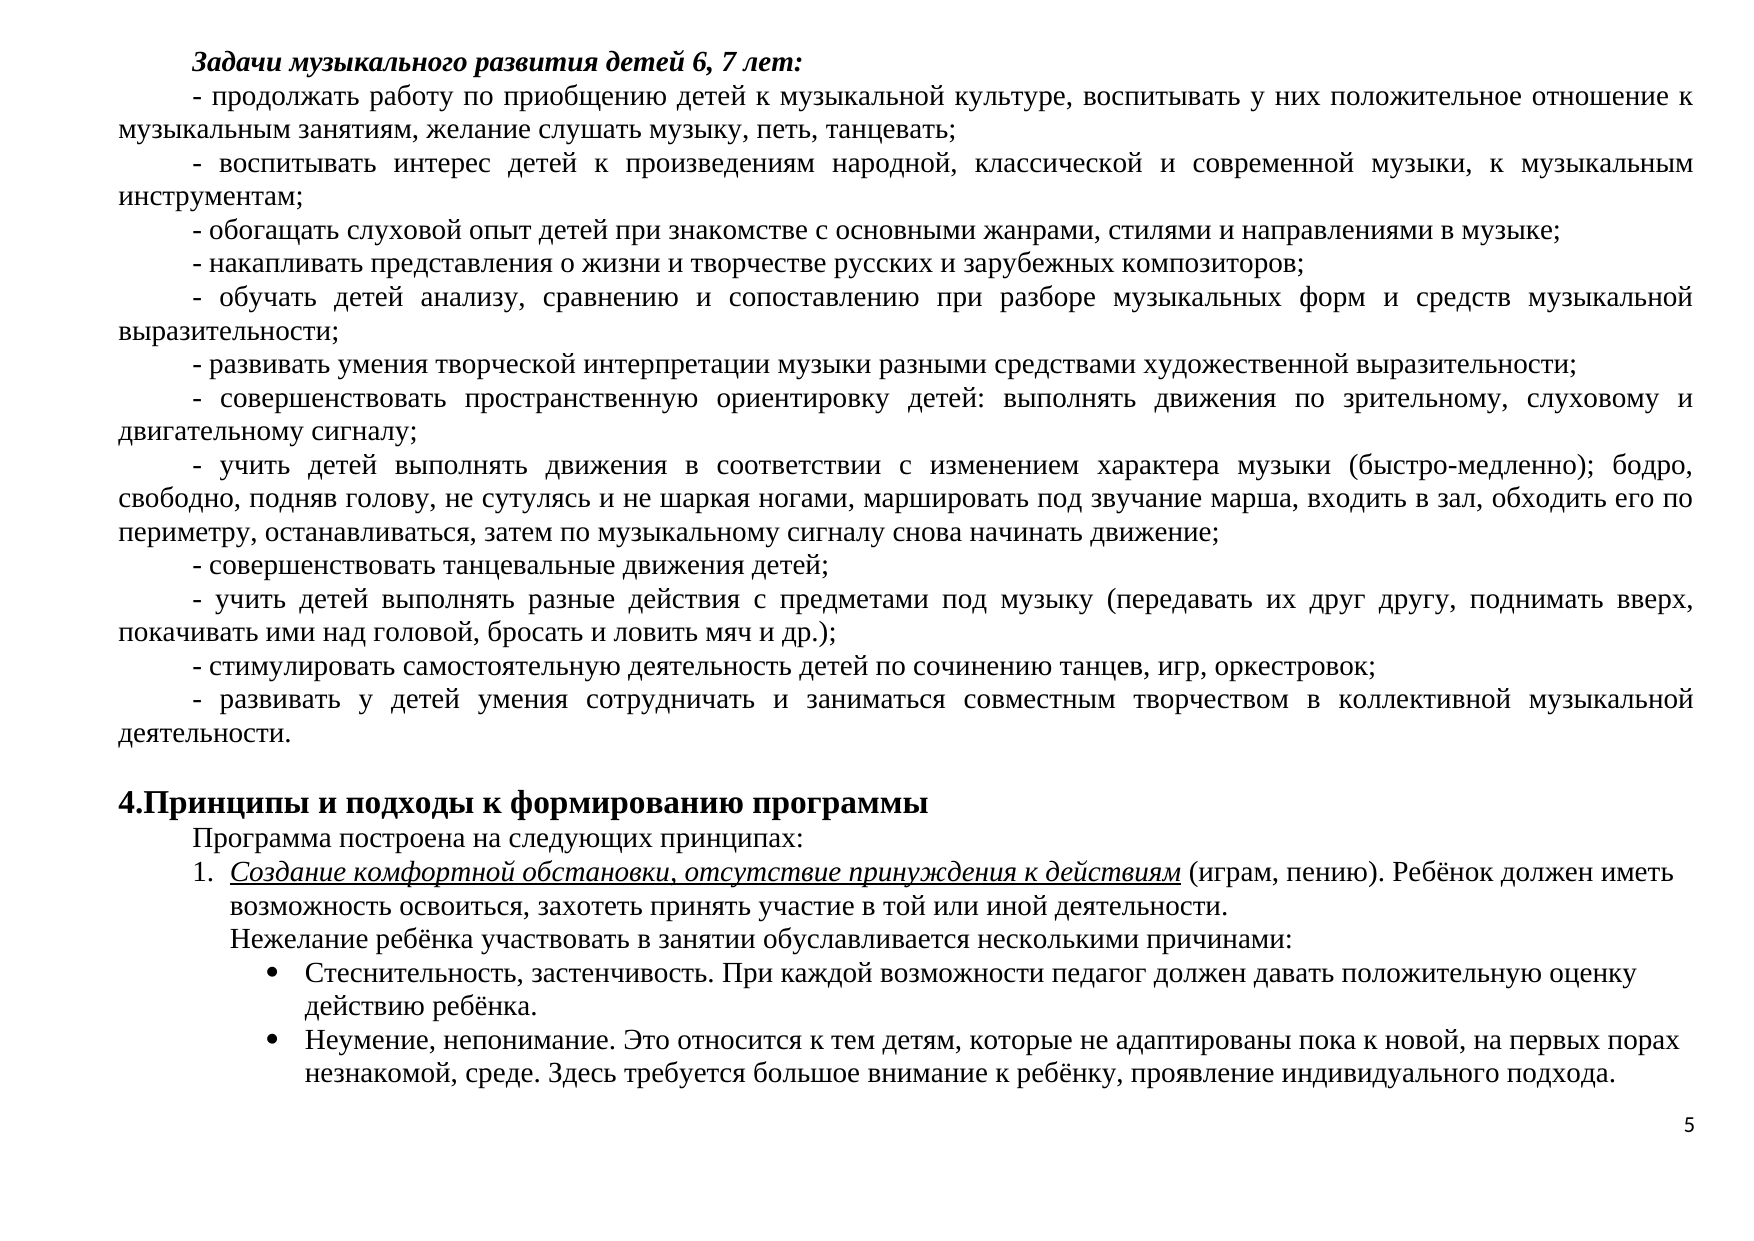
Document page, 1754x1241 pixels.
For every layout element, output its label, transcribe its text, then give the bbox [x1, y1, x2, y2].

text - воспитывать интерес детей к произведениям народной, классической и современной музыки, к музыкальным инструментам; [118, 145, 1695, 212]
text - накапливать представления о жизни и творчестве русских и зарубежных композиторов; [118, 246, 1695, 279]
text - учить детей выполнять движения в соответствии с изменением характера музыки (быстро-медленно); бодро, свободно, подняв голову, не сутулясь и не шаркая ногами, маршировать под звучание марша, входить в зал, обходить его по периметру, останавливаться, затем по музыкальному сигналу снова начинать движение; [118, 447, 1695, 547]
text - продолжать работу по приобщению детей к музыкальной культуре, воспитывать у них положительное отношение к музыкальным занятиям, желание слушать музыку, петь, танцевать; [118, 78, 1695, 145]
list Неумение, непонимание. Это относится к тем детям, которые не адаптированы пока к новой, на первых порах незнакомой, среде. Здесь требуется большое внимание к ребёнку, проявление индивидуального подхода. [267, 1022, 1695, 1089]
text - обогащать слуховой опыт детей при знакомстве с основными жанрами, стилями и направлениями в музыке; [118, 212, 1695, 246]
list Создание комфортной обстановки, отсутствие принуждения к действиям (играм, пению). Ребёнок должен иметь возможность освоиться, захотеть принять участие в той или иной деятельности. [192, 854, 1695, 921]
text Задачи музыкального развития детей 6, 7 лет: [118, 44, 1695, 78]
list Стеснительность, застенчивость. При каждой возможности педагог должен давать положительную оценку действию ребёнка. [267, 955, 1695, 1022]
list Нежелание ребёнка участвовать в занятии обуславливается несколькими причинами: [229, 921, 1695, 955]
text Программа построена на следующих принципах: [118, 821, 1695, 854]
text 4.Принципы и подходы к формированию программы [118, 782, 1695, 821]
text - стимулировать самостоятельную деятельность детей по сочинению танцев, игр, оркестровок; [118, 648, 1695, 682]
text - учить детей выполнять разные действия с предметами под музыку (передавать их друг другу, поднимать вверх, покачивать ими над головой, бросать и ловить мяч и др.); [118, 581, 1695, 648]
text - развивать у детей умения сотрудничать и заниматься совместным творчеством в коллективной музыкальной деятельности. [118, 682, 1695, 749]
text - развивать умения творческой интерпретации музыки разными средствами художественной выразительности; [118, 346, 1695, 380]
text - совершенствовать пространственную ориентировку детей: выполнять движения по зрительному, слуховому и двигательному сигналу; [118, 380, 1695, 447]
text - совершенствовать танцевальные движения детей; [118, 547, 1695, 581]
text - обучать детей анализу, сравнению и сопоставлению при разборе музыкальных форм и средств музыкальной выразительности; [118, 279, 1695, 346]
